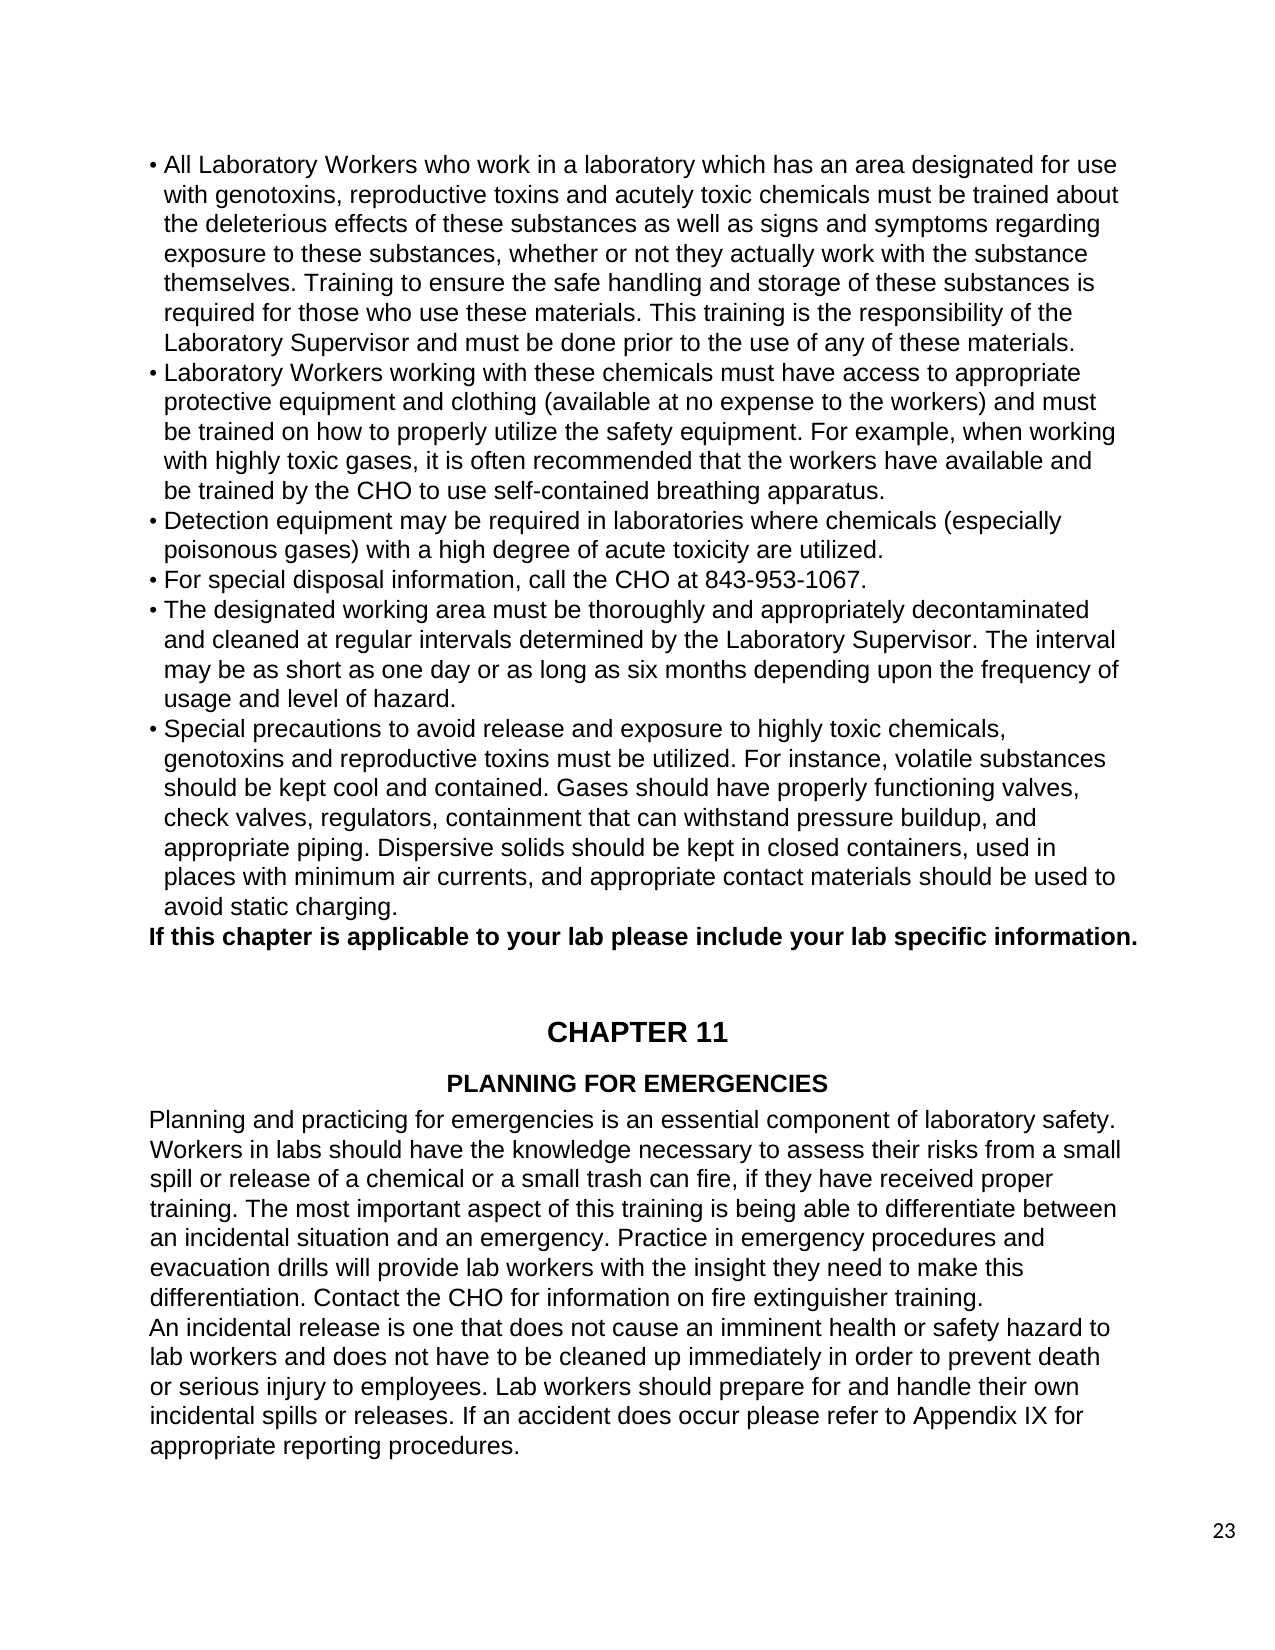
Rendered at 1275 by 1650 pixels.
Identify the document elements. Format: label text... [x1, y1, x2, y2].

list Detection equipment may be required in laboratories where chemicals (especially poisonous gases) with a high degree of acute toxicity are utilized. [148, 506, 1125, 564]
text Planning and practicing for emergencies is an essential component of laboratory safety. Workers in labs should have the knowledge necessary to assess their risks from a small spill or release of a chemical or a small trash can fire, if they have received proper training. The most important aspect of this training is being able to differentiate between an incidental situation and an emergency. Practice in emergency procedures and evacuation drills will provide lab workers with the insight they need to make this differentiation. Contact the CHO for information on fire extinguisher training. [148, 1105, 1125, 1311]
text An incidental release is one that does not cause an imminent health or safety hazard to lab workers and does not have to be cleaned up immediately in order to prevent death or serious injury to employees. Lab workers should prepare for and handle their own incidental spills or releases. If an accident does occur please refer to Appendix IX for appropriate reporting procedures. [148, 1312, 1125, 1459]
list Laboratory Workers working with these chemicals must have access to appropriate protective equipment and clothing (available at no expense to the workers) and must be trained on how to properly utilize the safety equipment. For example, when working with highly toxic gases, it is often recommended that the workers have available and be trained by the CHO to use self-contained breathing apparatus. [148, 357, 1125, 505]
list For special disposal information, call the CHO at 843-953-1067. [148, 565, 1125, 594]
subtitle CHAPTER 11 [105, 1015, 1170, 1048]
subtitle PLANNING FOR EMERGENCIES [105, 1069, 1170, 1098]
list All Laboratory Workers who work in a laboratory which has an area designated for use with genotoxins, reproductive toxins and acutely toxic chemicals must be trained about the deleterious effects of these substances as well as signs and symptoms regarding exposure to these substances, whether or not they actually work with the substance themselves. Training to ensure the safe handling and storage of these substances is required for those who use these materials. This training is the responsibility of the Laboratory Supervisor and must be done prior to the use of any of these materials. [148, 150, 1125, 356]
list Special precautions to avoid release and exposure to highly toxic chemicals, genotoxins and reproductive toxins must be utilized. For instance, volatile substances should be kept cool and contained. Gases should have properly functioning valves, check valves, regulators, containment that can withstand pressure buildup, and appropriate piping. Dispersive solids should be kept in closed containers, used in places with minimum air currents, and appropriate contact materials should be used to avoid static charging. [148, 714, 1125, 921]
text If this chapter is applicable to your lab please include your lab specific information. [148, 922, 1141, 950]
list The designated working area must be thoroughly and appropriately decontaminated and cleaned at regular intervals determined by the Laboratory Supervisor. The interval may be as short as one day or as long as six months depending upon the frequency of usage and level of hazard. [148, 595, 1125, 713]
